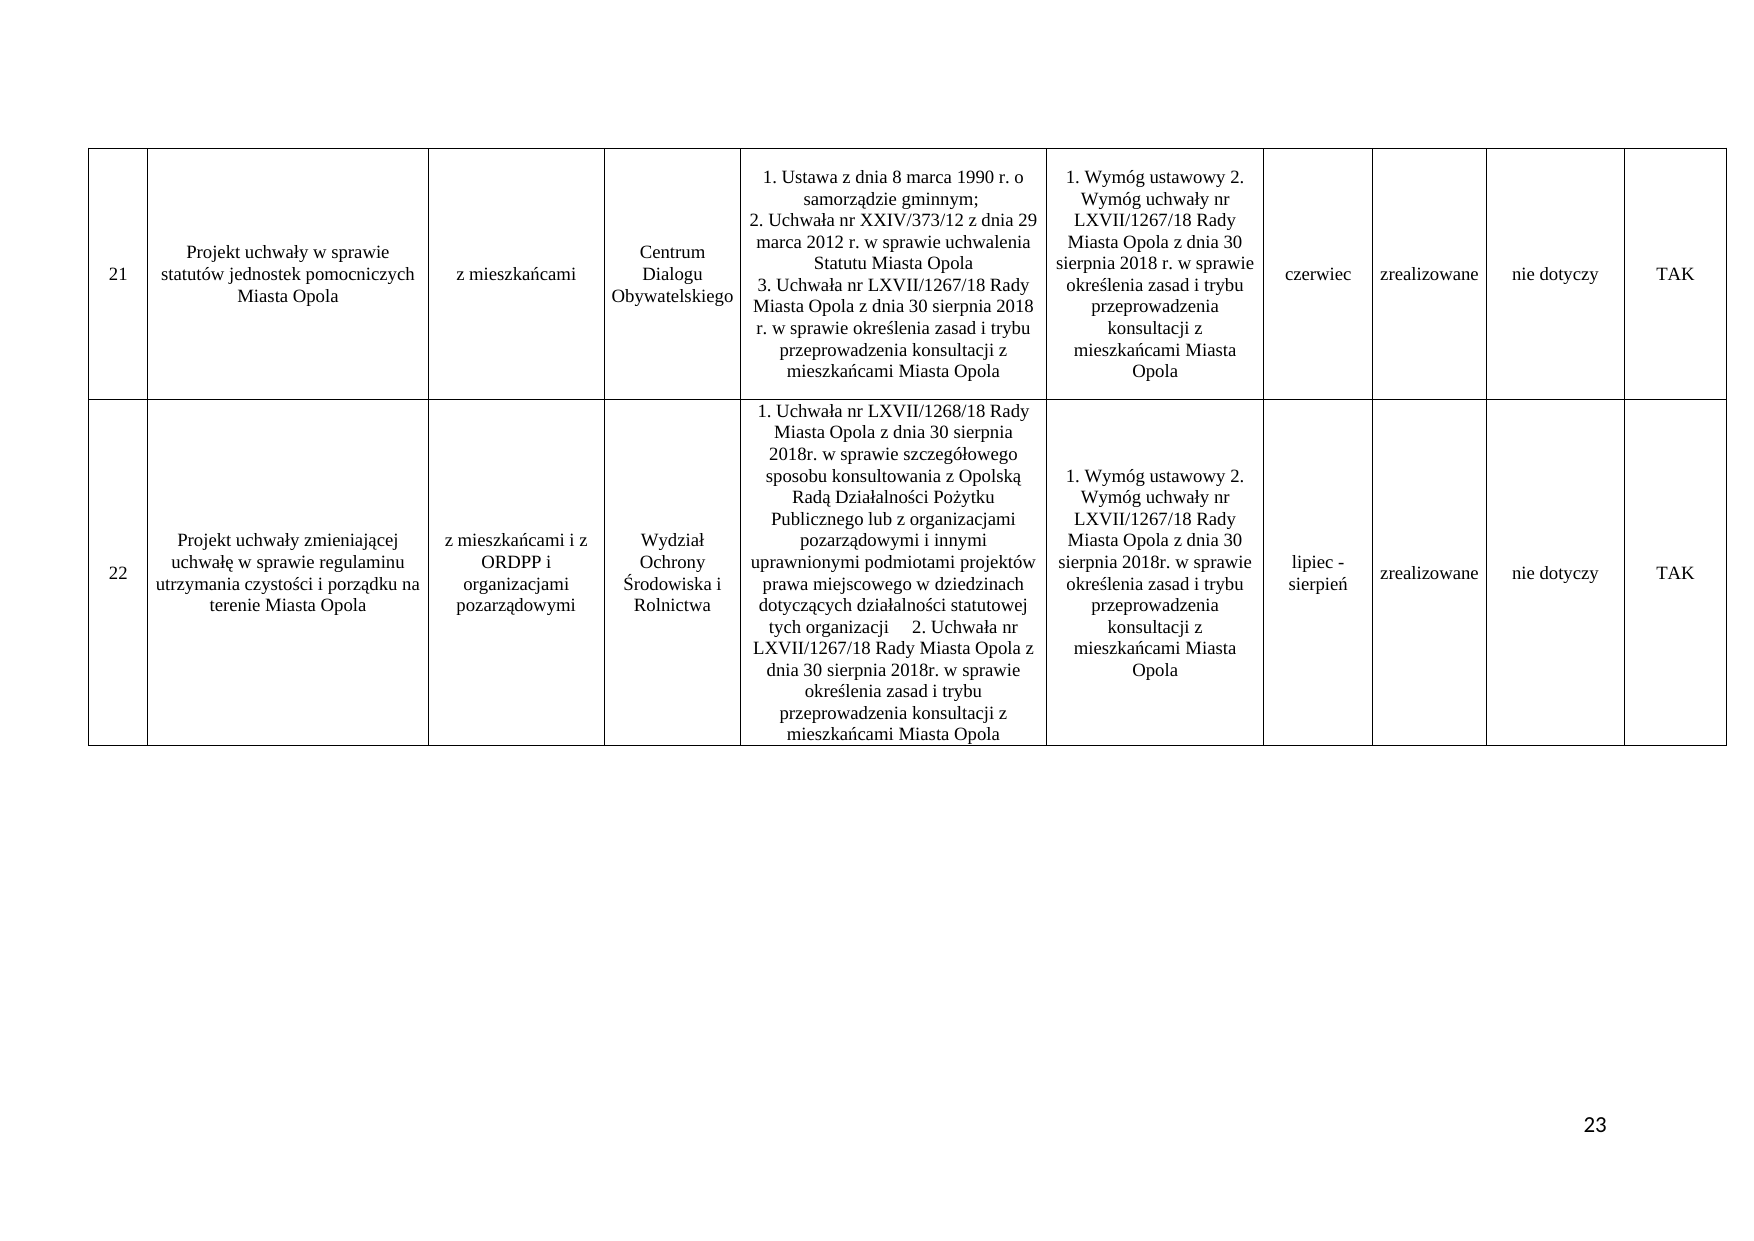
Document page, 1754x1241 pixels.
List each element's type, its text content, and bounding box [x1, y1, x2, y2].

table_cell 1. Ustawa z dnia 8 marca 1990 r. o samorządzie gminnym; 2. Uchwała nr XXIV/373/12 z dnia 29 marca 2012 r. w sprawie uchwalenia Statutu Miasta Opola 3. Uchwała nr LXVII/1267/18 Rady Miasta Opola z dnia 30 sierpnia 2018 r. w sprawie określenia zasad i trybu przeprowadzenia konsultacji z mieszkańcami Miasta Opola [741, 149, 1046, 399]
table_cell Projekt uchwały w sprawie statutów jednostek pomocniczych Miasta Opola [148, 149, 428, 399]
table_cell Projekt uchwały zmieniającej uchwałę w sprawie regulaminu utrzymania czystości i porządku na terenie Miasta Opola [148, 400, 428, 745]
table_cell z mieszkańcami [429, 149, 604, 399]
table_cell zrealizowane [1373, 149, 1486, 399]
table_cell 1. Wymóg ustawowy 2. Wymóg uchwały nr LXVII/1267/18 Rady Miasta Opola z dnia 30 sierpnia 2018r. w sprawie określenia zasad i trybu przeprowadzenia konsultacji z mieszkańcami Miasta Opola [1047, 400, 1263, 745]
table_cell 1. Uchwała nr LXVII/1268/18 Rady Miasta Opola z dnia 30 sierpnia 2018r. w sprawie szczegółowego sposobu konsultowania z Opolską Radą Działalności Pożytku Publicznego lub z organizacjami pozarządowymi i innymi uprawnionymi podmiotami projektów prawa miejscowego w dziedzinach dotyczących działalności statutowej tych organizacji 2. Uchwała nr LXVII/1267/18 Rady Miasta Opola z dnia 30 sierpnia 2018r. w sprawie określenia zasad i trybu przeprowadzenia konsultacji z mieszkańcami Miasta Opola [741, 400, 1046, 745]
table_cell 22 [89, 400, 147, 745]
table_cell TAK [1625, 149, 1726, 399]
table_cell z mieszkańcami i z ORDPP i organizacjami pozarządowymi [429, 400, 604, 745]
table_cell Centrum Dialogu Obywatelskiego [605, 149, 740, 399]
table_cell nie dotyczy [1487, 149, 1624, 399]
table_cell 1. Wymóg ustawowy 2. Wymóg uchwały nr LXVII/1267/18 Rady Miasta Opola z dnia 30 sierpnia 2018 r. w sprawie określenia zasad i trybu przeprowadzenia konsultacji z mieszkańcami Miasta Opola [1047, 149, 1263, 399]
table_cell Wydział Ochrony Środowiska i Rolnictwa [605, 400, 740, 745]
table_cell TAK [1625, 400, 1726, 745]
table_cell 21 [89, 149, 147, 399]
table_cell nie dotyczy [1487, 400, 1624, 745]
table_cell lipiec - sierpień [1264, 400, 1372, 745]
table_cell czerwiec [1264, 149, 1372, 399]
table_cell zrealizowane [1373, 400, 1486, 745]
